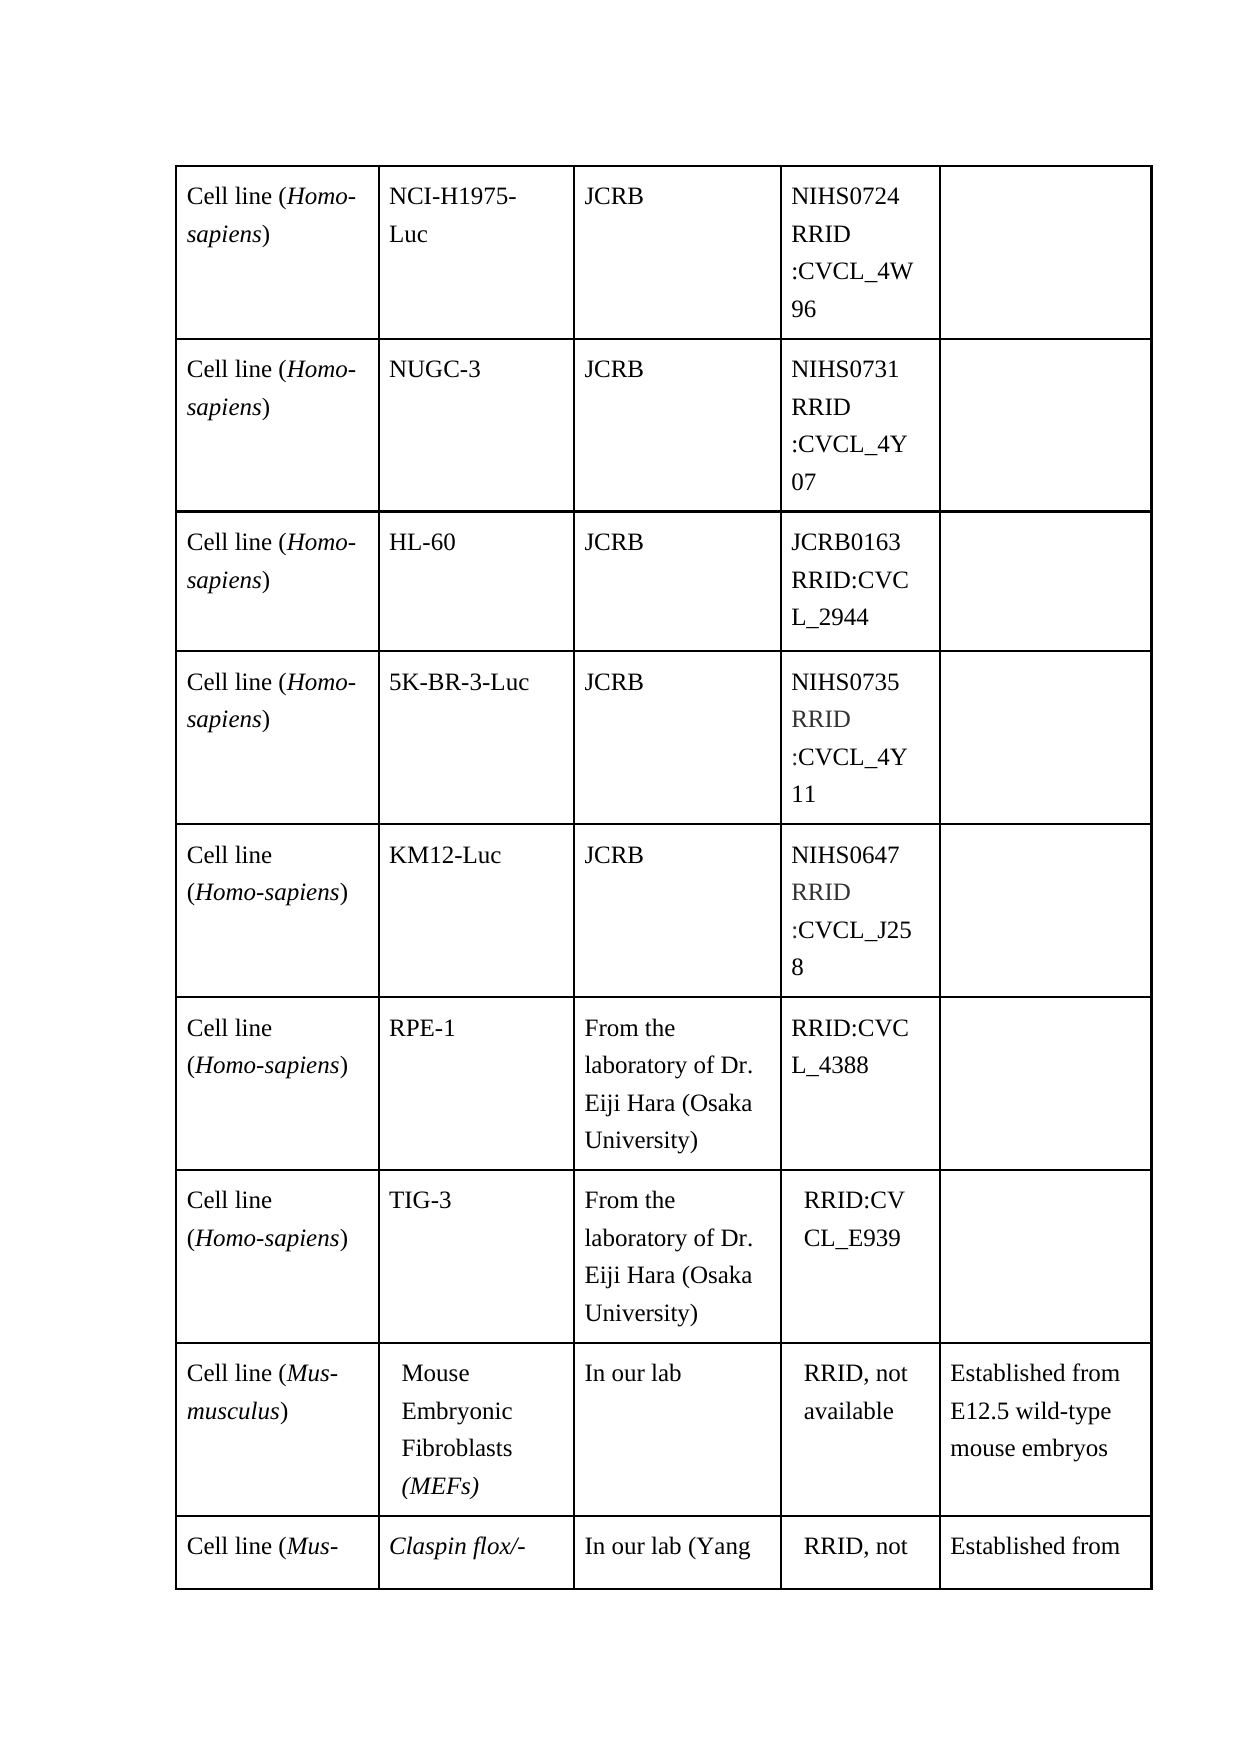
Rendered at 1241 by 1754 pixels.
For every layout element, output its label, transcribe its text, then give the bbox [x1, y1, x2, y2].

table_cell NIHS0731 RRID:CVCL_4Y07 [782, 340, 939, 510]
table_cell [941, 825, 1150, 996]
table_cell NIHS0647 RRID:CVCL_J258 [782, 825, 939, 996]
table_cell HL-60 [380, 513, 573, 650]
table_cell NCI-H1975-Luc [380, 167, 573, 337]
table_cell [177, 1517, 378, 1587]
table_cell TIG-3 [380, 1171, 573, 1342]
table_cell In our lab [575, 1344, 780, 1514]
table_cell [575, 1517, 780, 1587]
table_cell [941, 1517, 1150, 1587]
table_cell RPE-1 [380, 998, 573, 1169]
table_cell [941, 652, 1150, 823]
table_cell NIHS0724 RRID:CVCL_4W96 [782, 167, 939, 337]
table_cell JCRB [575, 513, 780, 650]
table_cell RRID:CVCL_E939 [782, 1171, 939, 1342]
table_cell Cell line (Homo-sapiens) [177, 1171, 378, 1342]
table_cell [941, 998, 1150, 1169]
table_cell [941, 340, 1150, 510]
table_cell RRID, not available [782, 1344, 939, 1514]
table_cell Cell line (Homo-sapiens) [177, 652, 378, 823]
table_cell Cell line (Homo-sapiens) [177, 340, 378, 510]
table_cell 5K-BR-3-Luc [380, 652, 573, 823]
table_cell From the laboratory of Dr. Eiji Hara (Osaka University) [575, 998, 780, 1169]
table_cell Established from E12.5 wild-type mouse embryos [941, 1344, 1150, 1514]
table_cell [941, 1171, 1150, 1342]
table_cell RRID, not available [782, 1517, 939, 1587]
table_cell Cell line (Homo-sapiens) [177, 513, 378, 650]
table_cell JCRB0163 RRID:CVCL_2944 [782, 513, 939, 650]
table_cell [941, 513, 1150, 650]
table_cell From the laboratory of Dr. Eiji Hara (Osaka University) [575, 1171, 780, 1342]
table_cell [177, 167, 378, 337]
table_cell Mouse Embryonic Fibroblasts (MEFs) [380, 1344, 573, 1514]
table_cell Cell line (Homo-sapiens) [177, 825, 378, 996]
table_cell Cell line (Mus- musculus) [177, 1344, 378, 1514]
table_cell NIHS0735 RRID:CVCL_4Y11 [782, 652, 939, 823]
table_cell [941, 167, 1150, 337]
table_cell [380, 1517, 573, 1587]
table_cell JCRB [575, 652, 780, 823]
table_cell RRID:CVCL_4388 [782, 998, 939, 1169]
table_cell Cell line (Homo-sapiens) [177, 998, 378, 1169]
table_cell KM12-Luc [380, 825, 573, 996]
table_cell JCRB [575, 825, 780, 996]
table_cell NUGC-3 [380, 340, 573, 510]
table_cell JCRB [575, 340, 780, 510]
table_cell JCRB [575, 167, 780, 337]
